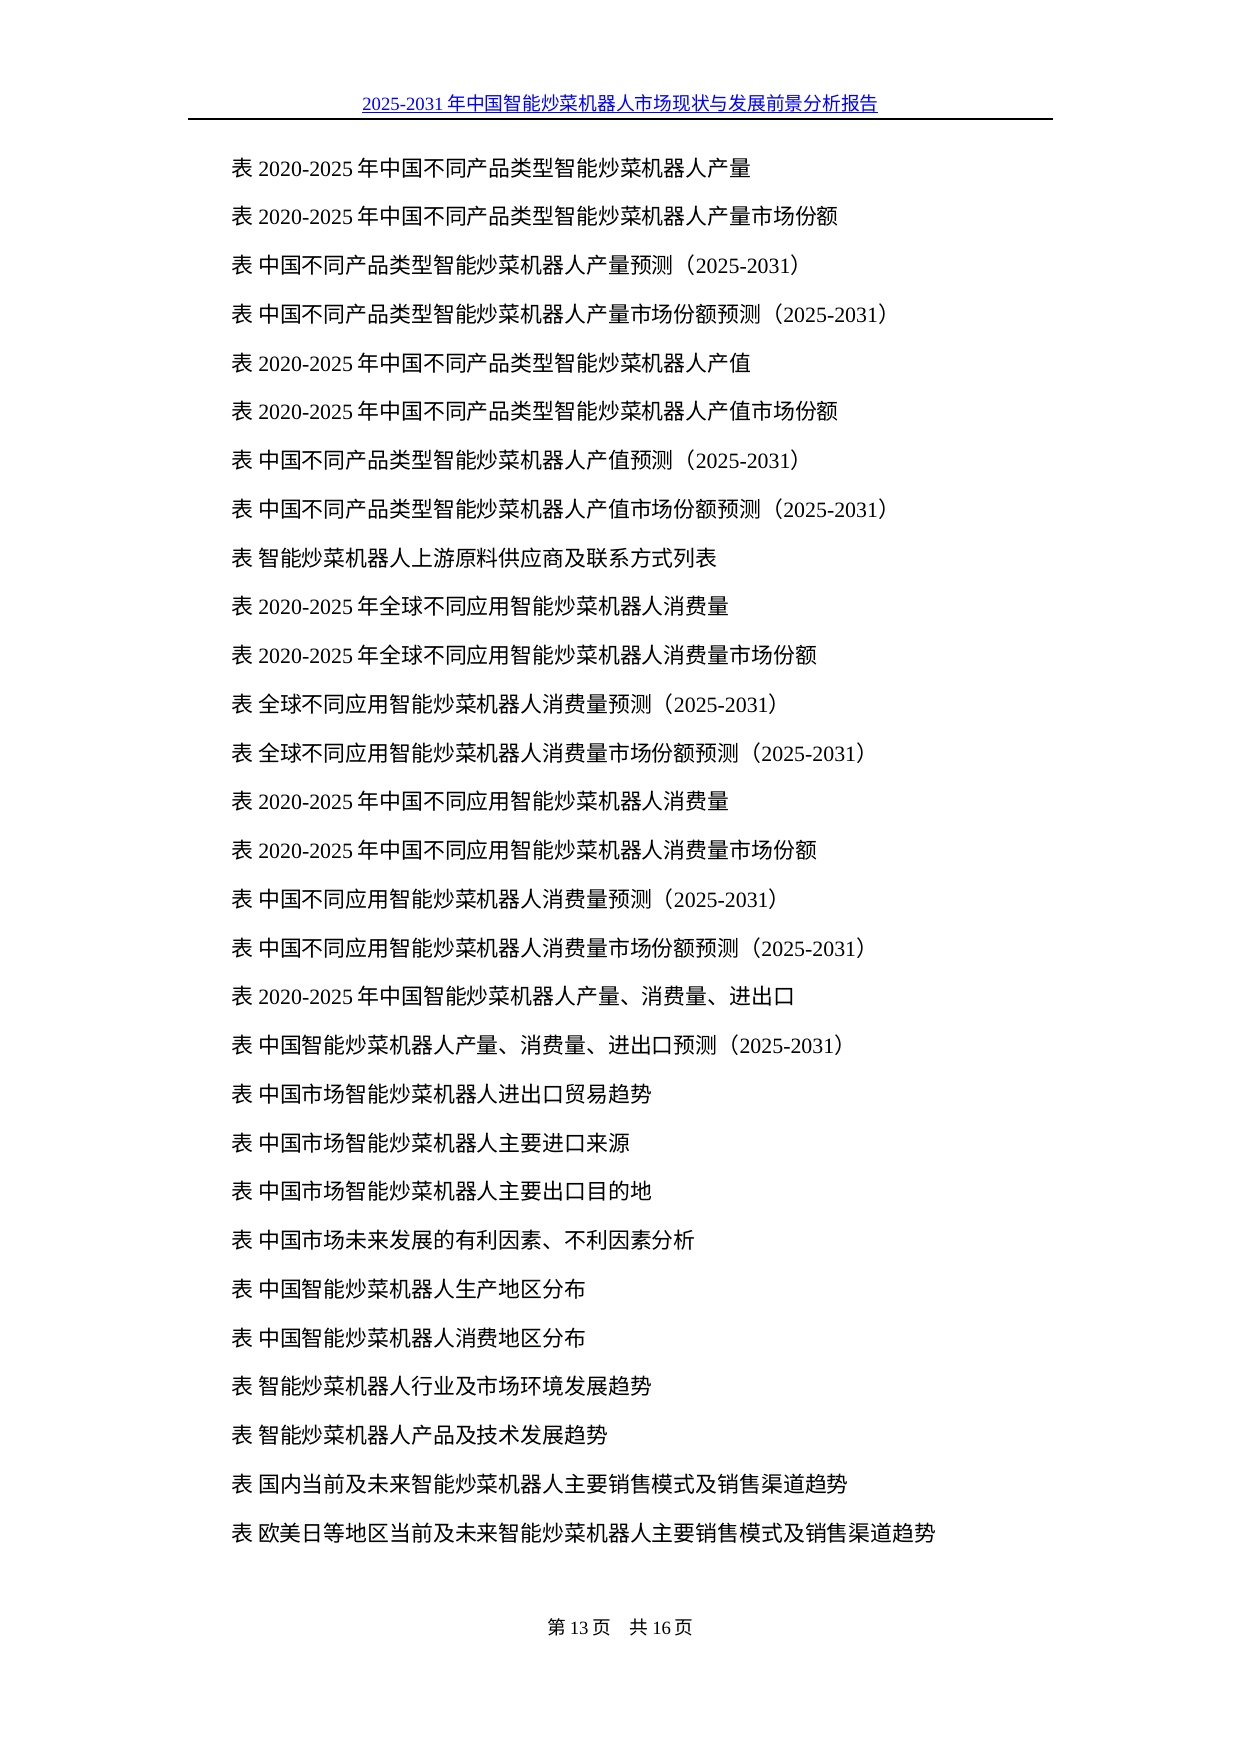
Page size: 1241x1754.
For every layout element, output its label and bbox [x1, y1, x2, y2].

text [187, 150, 1053, 1548]
